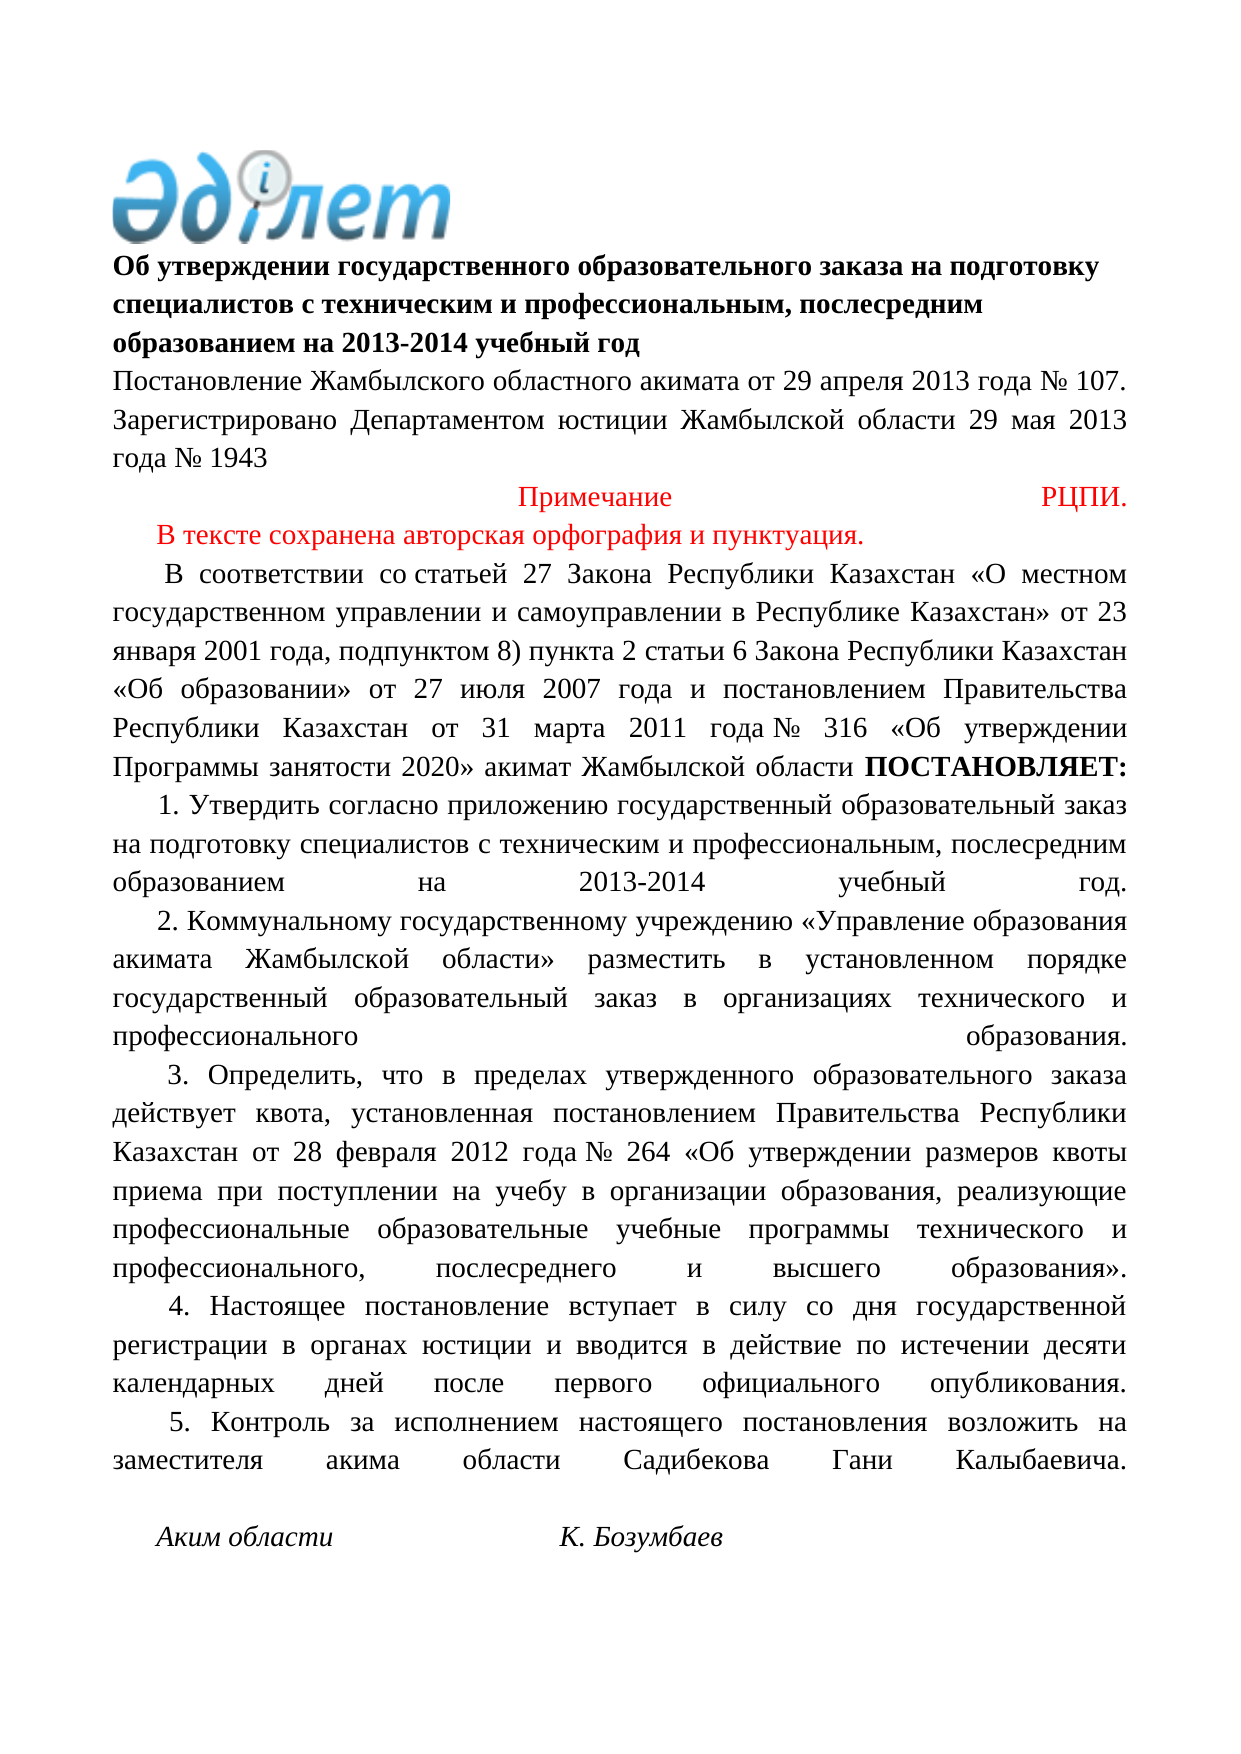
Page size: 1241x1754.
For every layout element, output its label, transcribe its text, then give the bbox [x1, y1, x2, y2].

text Примечание РЦПИ. В тексте сохранена авторская орфография и пунктуация. [112, 479, 1128, 551]
text Постановление Жамбылского областного акимата от 29 апреля 2013 года № 107. Зарегистрировано Департаментом юстиции Жамбылской области 29 мая 2013 года № 1943 [112, 363, 1128, 474]
picture [112, 150, 451, 244]
text В соответствии со статьей 27 Закона Республики Казахстан «О местном государственном управлении и самоуправлении в Республике Казахстан» от 23 января 2001 года, подпунктом 8) пункта 2 статьи 6 Закона Республики Казахстан «Об образовании» от 27 июля 2007 года и постановлением Правительства Республики Казахстан от 31 марта 2011 года № 316 «Об утверждении Программы занятости 2020» акимат Жамбылской области ПОСТАНОВЛЯЕТ: 1. Утвердить согласно приложению государственный образовательный заказ на подготовку специалистов с техническим и профессиональным, послесредним образованием на 2013-2014 учебный год. 2. Коммунальному государственному учреждению «Управление образования акимата Жамбылской области» разместить в установленном порядке государственный образовательный заказ в организациях технического и профессионального образования. 3. Определить, что в пределах утвержденного образовательного заказа действует квота, установленная постановлением Правительства Республики Казахстан от 28 февраля 2012 года № 264 «Об утверждении размеров квоты приема при поступлении на учебу в организации образования, реализующие профессиональные образовательные учебные программы технического и профессионального, послесреднего и высшего образования». 4. Настоящее постановление вступает в силу со дня государственной регистрации в органах юстиции и вводится в действие по истечении десяти календарных дней после первого официального опубликования. 5. Контроль за исполнением настоящего постановления возложить на заместителя акима области Садибекова Гани Калыбаевича. Аким области К. Бозумбаев [112, 556, 1128, 1553]
text Об утверждении государственного образовательного заказа на подготовку специалистов с техническим и профессиональным, послесредним образованием на 2013-2014 учебный год [112, 248, 1128, 358]
